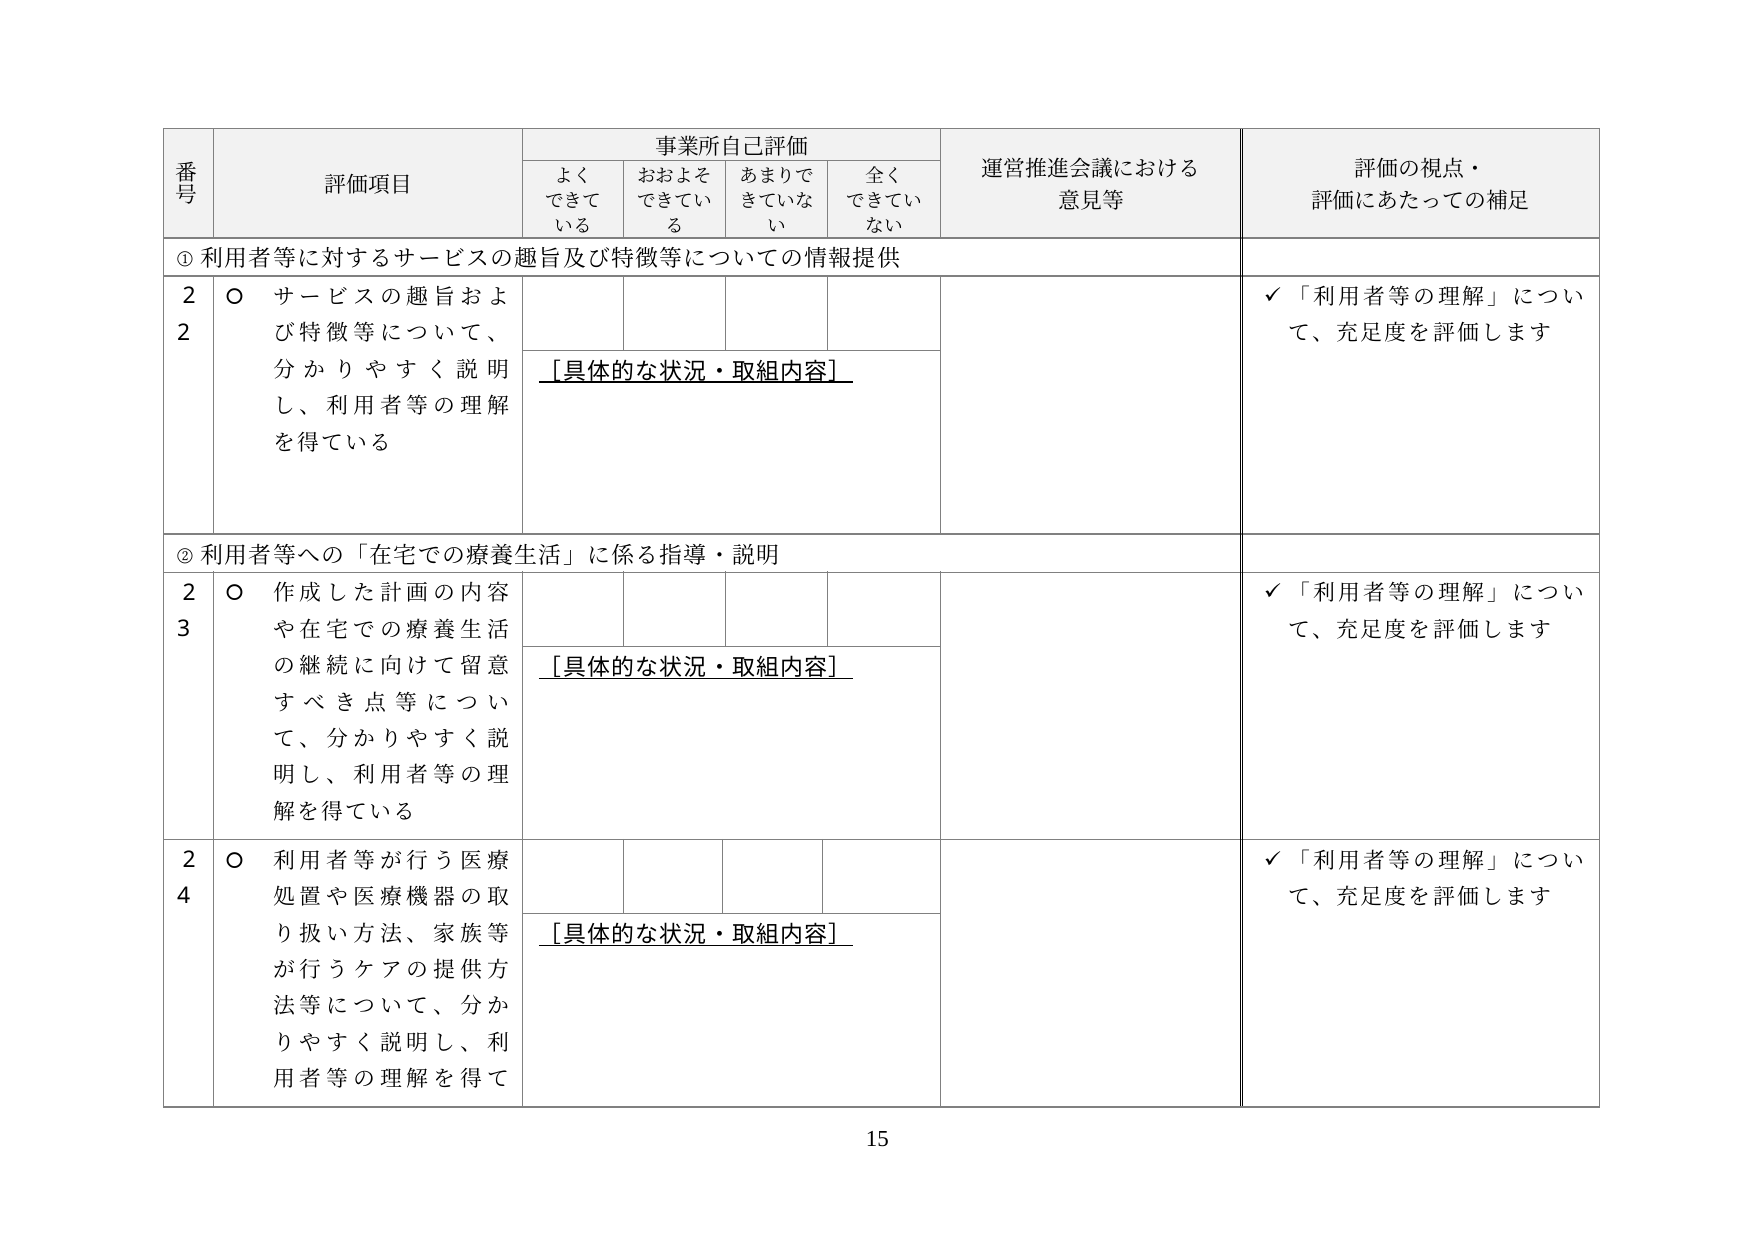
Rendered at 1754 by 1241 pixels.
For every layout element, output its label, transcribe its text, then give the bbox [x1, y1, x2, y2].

table_cell 22 [164, 277, 213, 533]
table_cell [523, 840, 623, 913]
table_cell [941, 840, 1240, 1106]
table_cell 作成した計画の内容や在宅での療養生活の継続に向けて留意すべき点等について、分かりやすく説明し、利用者等の理解を得ている [214, 573, 522, 839]
table_cell [941, 277, 1240, 533]
table_header 事業所自己評価 [523, 129, 940, 160]
table_cell サービスの趣旨および特徴等について、分かりやすく説明し、利用者等の理解を得ている [214, 277, 522, 533]
table_cell [726, 573, 827, 646]
table_cell 「利用者等の理解」について、充足度を評価します [1243, 277, 1599, 533]
table_cell ［具体的な状況・取組内容］ [523, 647, 940, 839]
table_cell 利用者等が行う医療処置や医療機器の取り扱い方法、家族等が行うケアの提供方法等について、分かりやすく説明し、利用者等の理解を得ている [214, 840, 522, 1106]
table_cell [823, 840, 940, 913]
table_cell [828, 277, 940, 349]
table_cell よく できて いる [523, 161, 623, 237]
table_cell [624, 277, 725, 349]
table_cell [941, 573, 1240, 839]
table_cell [726, 277, 827, 349]
table_header 評価の視点・ 評価にあたっての補足 [1243, 129, 1599, 237]
table_cell ② 利用者等への「在宅での療養生活」に係る指導・説明 [164, 535, 1240, 571]
table_cell [523, 277, 623, 349]
table_cell 「利用者等の理解」について、充足度を評価します [1243, 573, 1599, 839]
table_header 運営推進会議における 意見等 [941, 129, 1240, 237]
table_cell [1243, 239, 1599, 275]
table_cell 23 [164, 573, 213, 839]
table_cell [523, 573, 623, 646]
table_header 番号 [164, 129, 213, 237]
table_cell 全く できていない [828, 161, 940, 237]
table_header 評価項目 [214, 129, 522, 237]
table_cell 「利用者等の理解」について、充足度を評価します [1243, 840, 1599, 1106]
table_cell ［具体的な状況・取組内容］ [523, 351, 940, 533]
table_cell [624, 840, 722, 913]
table_cell [828, 573, 940, 646]
table_cell ① 利用者等に対するサービスの趣旨及び特徴等についての情報提供 [164, 239, 1240, 275]
table_cell 24 [164, 840, 213, 1106]
table_cell あまりできていない [726, 161, 827, 237]
table_cell [624, 573, 725, 646]
table_cell ［具体的な状況・取組内容］ [523, 914, 940, 1106]
table_cell おおよそ できている [624, 161, 725, 237]
table_cell [1243, 535, 1599, 571]
table_cell [723, 840, 822, 913]
